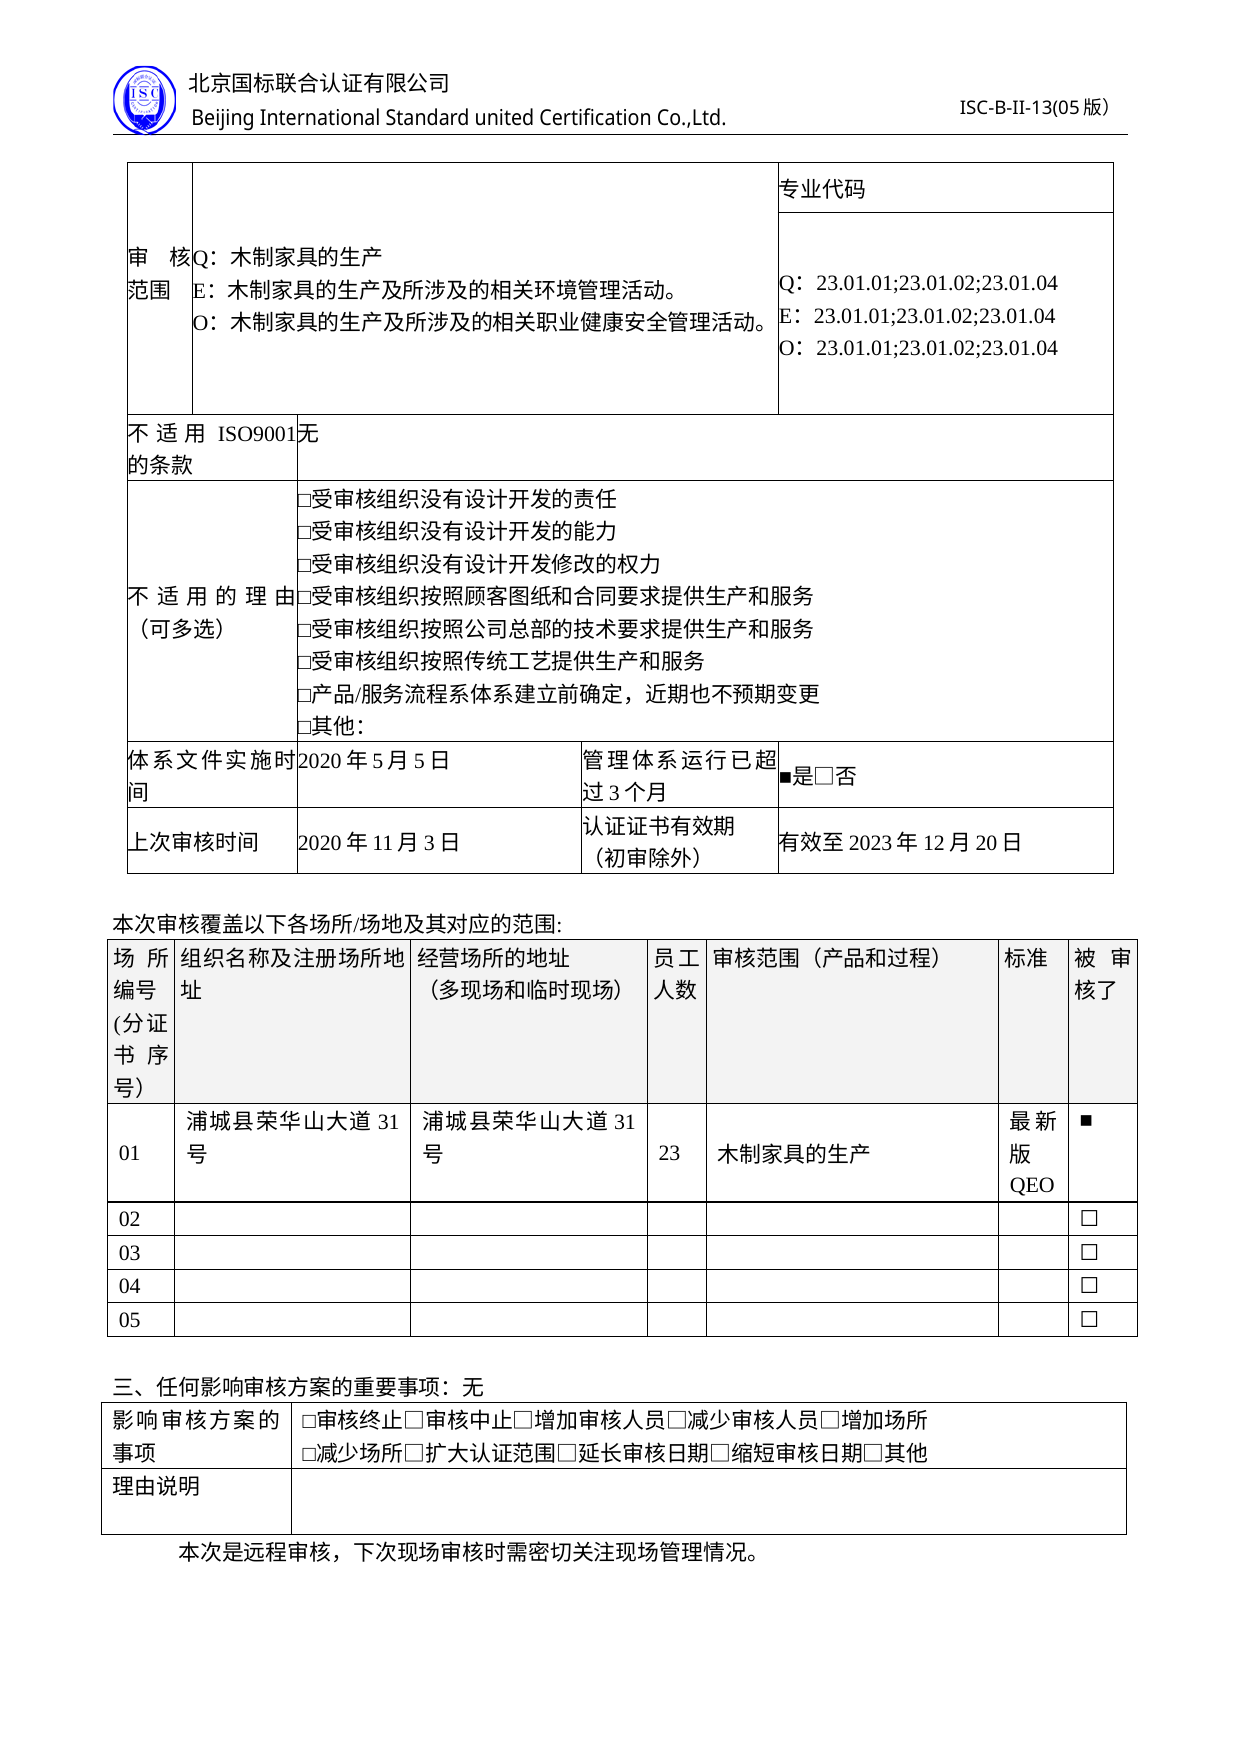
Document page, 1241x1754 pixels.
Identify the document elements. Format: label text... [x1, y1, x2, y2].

text 本次是远程审核，下次现场审核时需密切关注现场管理情况。 [112, 1535, 1128, 1567]
table_header 标准 [999, 940, 1068, 1103]
table_header 场所编号 (分证书序号） [108, 940, 174, 1103]
table_cell [648, 1270, 706, 1302]
table_header 经营场所的地址 （多现场和临时现场） [411, 940, 647, 1103]
table_cell [411, 1236, 647, 1268]
table_cell [411, 1303, 647, 1336]
table_header 员工人数 [648, 940, 706, 1103]
table_header □审核终止□审核中止□增加审核人员□减少审核人员□增加场所 □减少场所□扩大认证范围□延长审核日期□缩短审核日期□其他 [292, 1403, 1126, 1468]
table_cell 木制家具的生产 [707, 1104, 998, 1201]
table_cell [175, 1236, 410, 1268]
table_cell Q：木制家具的生产 E：木制家具的生产及所涉及的相关环境管理活动。 O：木制家具的生产及所涉及的相关职业健康安全管理活动。 [193, 163, 778, 414]
table_cell [999, 1303, 1068, 1336]
table_cell [411, 1270, 647, 1302]
table_cell 浦城县荣华山大道31号 [411, 1104, 647, 1201]
table_cell [999, 1236, 1068, 1268]
table_cell 审核范围 [128, 163, 192, 414]
table_cell ■是□否 [779, 742, 1113, 807]
table_cell 05 [108, 1303, 174, 1336]
table_cell 04 [108, 1270, 174, 1302]
table_cell [999, 1203, 1068, 1235]
table_cell 03 [108, 1236, 174, 1268]
table_cell [648, 1303, 706, 1336]
text 三、任何影响审核方案的重要事项：无 [112, 1369, 1128, 1402]
table_header 组织名称及注册场所地址 [175, 940, 410, 1103]
table_cell 有效至2023年12月20日 [779, 808, 1113, 873]
table_header 审核范围（产品和过程） [707, 940, 998, 1103]
table_cell ☐ [1069, 1303, 1137, 1336]
table_cell 体系文件实施时间 [128, 742, 297, 807]
text 本次审核覆盖以下各场所/场地及其对应的范围: [112, 907, 1128, 939]
table_cell [175, 1270, 410, 1302]
table_cell 专业代码 [779, 163, 1113, 212]
table_cell 认证证书有效期 （初审除外） [582, 808, 778, 873]
table_cell 无 [298, 415, 1113, 480]
table_cell 理由说明 [102, 1469, 291, 1534]
table_cell [175, 1203, 410, 1235]
table_cell ■ [1069, 1104, 1137, 1201]
table_cell [411, 1203, 647, 1235]
table_cell 2020年11月3日 [298, 808, 581, 873]
table_cell [648, 1236, 706, 1268]
table_cell Q：23.01.01;23.01.02;23.01.04 E：23.01.01;23.01.02;23.01.04 O：23.01.01;23.01.02;23.01.04 [779, 213, 1113, 414]
table_cell 不适用ISO9001的条款 [128, 415, 297, 480]
table_cell [648, 1203, 706, 1235]
picture [112, 65, 176, 134]
table_header 被审核了 [1069, 940, 1137, 1103]
table_cell [999, 1270, 1068, 1302]
table_cell 最新版QEO [999, 1104, 1068, 1201]
table_cell [707, 1203, 998, 1235]
table_cell 不适用的理由（可多选） [128, 481, 297, 741]
table_cell [175, 1303, 410, 1336]
table_cell [707, 1270, 998, 1302]
table_cell 管理体系运行已超过3个月 [582, 742, 778, 807]
table_cell [707, 1236, 998, 1268]
table_cell 浦城县荣华山大道31号 [175, 1104, 410, 1201]
table_cell ☐ [1069, 1270, 1137, 1302]
table_header 影响审核方案的事项 [102, 1403, 291, 1468]
table_cell 01 [108, 1104, 174, 1201]
table_cell 2020年5月5日 [298, 742, 581, 807]
table_cell ☐ [1069, 1203, 1137, 1235]
table_cell □受审核组织没有设计开发的责任 □受审核组织没有设计开发的能力 □受审核组织没有设计开发修改的权力 □受审核组织按照顾客图纸和合同要求提供生产和服务 □受审核组织按照公司总部的技术要求提供生产和服务 □受审核组织按照传统工艺提供生产和服务 □产品/服务流程系体系建立前确定，近期也不预期变更 □其他： [298, 481, 1113, 741]
table_cell [292, 1469, 1126, 1534]
table_cell ☐ [1069, 1236, 1137, 1268]
table_cell 上次审核时间 [128, 808, 297, 873]
table_cell 23 [648, 1104, 706, 1201]
table_cell [707, 1303, 998, 1336]
table_cell 02 [108, 1203, 174, 1235]
